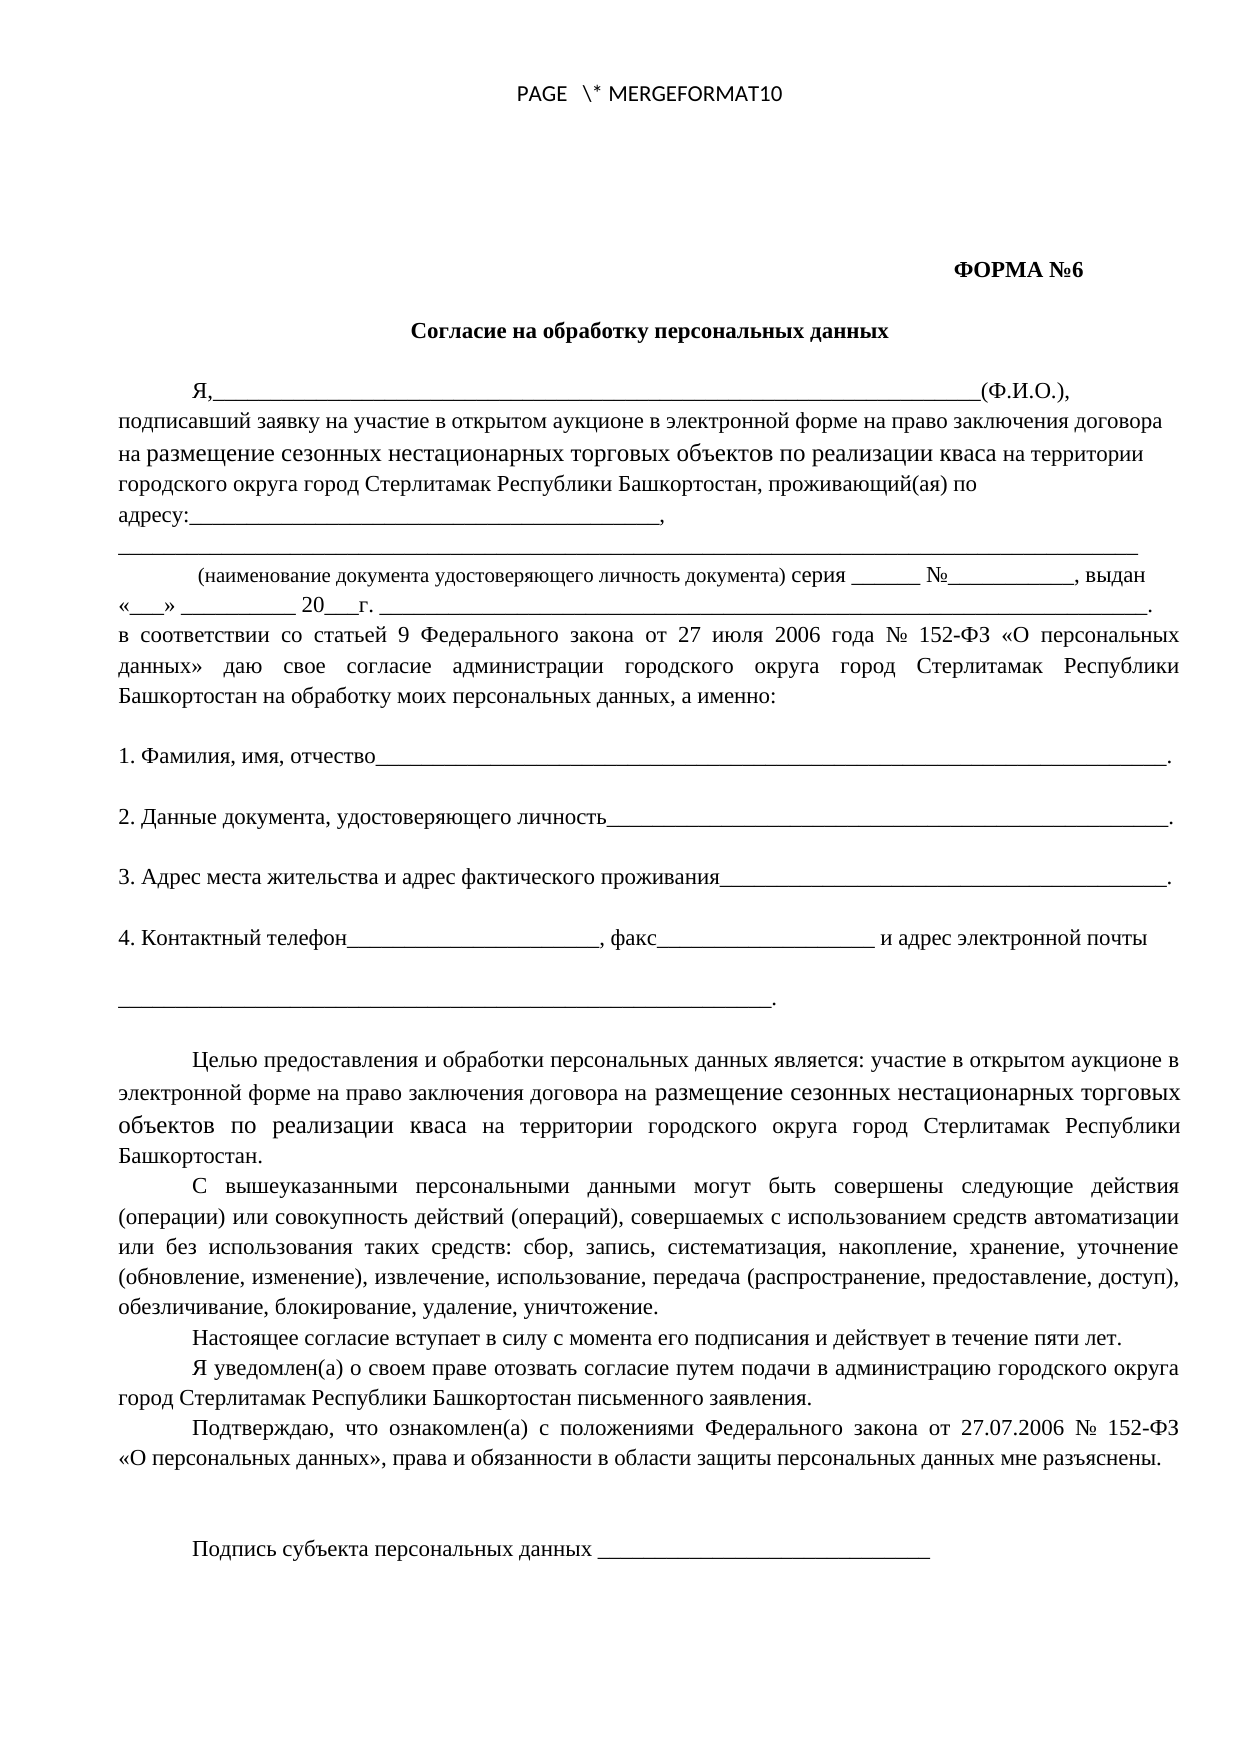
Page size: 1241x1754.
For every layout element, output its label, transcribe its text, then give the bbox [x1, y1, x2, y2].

text 1. Фамилия, имя, отчество_____________________________________________________________________. [118, 742, 1181, 769]
text 4. Контактный телефон______________________, факс___________________ и адрес электронной почты [118, 924, 1181, 950]
text Я,___________________________________________________________________(Ф.И.О.), подписавший заявку на участие в открытом аукционе в электронной форме на право заключения договора на размещение сезонных нестационарных торговых объектов по реализации кваса на территории городского округа город Стерлитамак Республики Башкортостан, проживающий(ая) по адресу:_________________________________________, _________________________________________________________________________________________ [118, 377, 1181, 557]
text Подтверждаю, что ознакомлен(а) с положениями Федерального закона от 27.07.2006 № 152-ФЗ «О персональных данных», права и обязанности в области защиты персональных данных мне разъяснены. [118, 1414, 1181, 1471]
text Целью предоставления и обработки персональных данных является: участие в открытом аукционе в электронной форме на право заключения договора на размещение сезонных нестационарных торговых объектов по реализации кваса на территории городского округа город Стерлитамак Республики Башкортостан. [118, 1046, 1181, 1169]
text Настоящее согласие вступает в силу с момента его подписания и действует в течение пяти лет. [118, 1324, 1181, 1350]
text 2. Данные документа, удостоверяющего личность_________________________________________________. [118, 803, 1181, 829]
text ФОРМА №6 [782, 256, 1181, 283]
text Согласие на обработку персональных данных [118, 317, 1181, 343]
text _________________________________________________________. [118, 984, 1181, 1010]
text (наименование документа удостоверяющего личность документа) серия ______ №___________, выдан «___» __________ 20___г. ___________________________________________________________________. [118, 561, 1181, 618]
text Подпись субъекта персональных данных _____________________________ [118, 1535, 1181, 1561]
text Я уведомлен(а) о своем праве отозвать согласие путем подачи в администрацию городского округа город Стерлитамак Республики Башкортостан письменного заявления. [118, 1354, 1181, 1410]
text в соответствии со статьей 9 Федерального закона от 27 июля 2006 года № 152-ФЗ «О персональных данных» даю свое согласие администрации городского округа город Стерлитамак Республики Башкортостан на обработку моих персональных данных, а именно: [118, 622, 1181, 708]
text 3. Адрес места жительства и адрес фактического проживания_______________________________________. [118, 863, 1181, 889]
text С вышеуказанными персональными данными могут быть совершены следующие действия (операции) или совокупность действий (операций), совершаемых с использованием средств автоматизации или без использования таких средств: сбор, запись, систематизация, накопление, хранение, уточнение (обновление, изменение), извлечение, использование, передача (распространение, предоставление, доступ), обезличивание, блокирование, удаление, уничтожение. [118, 1173, 1181, 1320]
